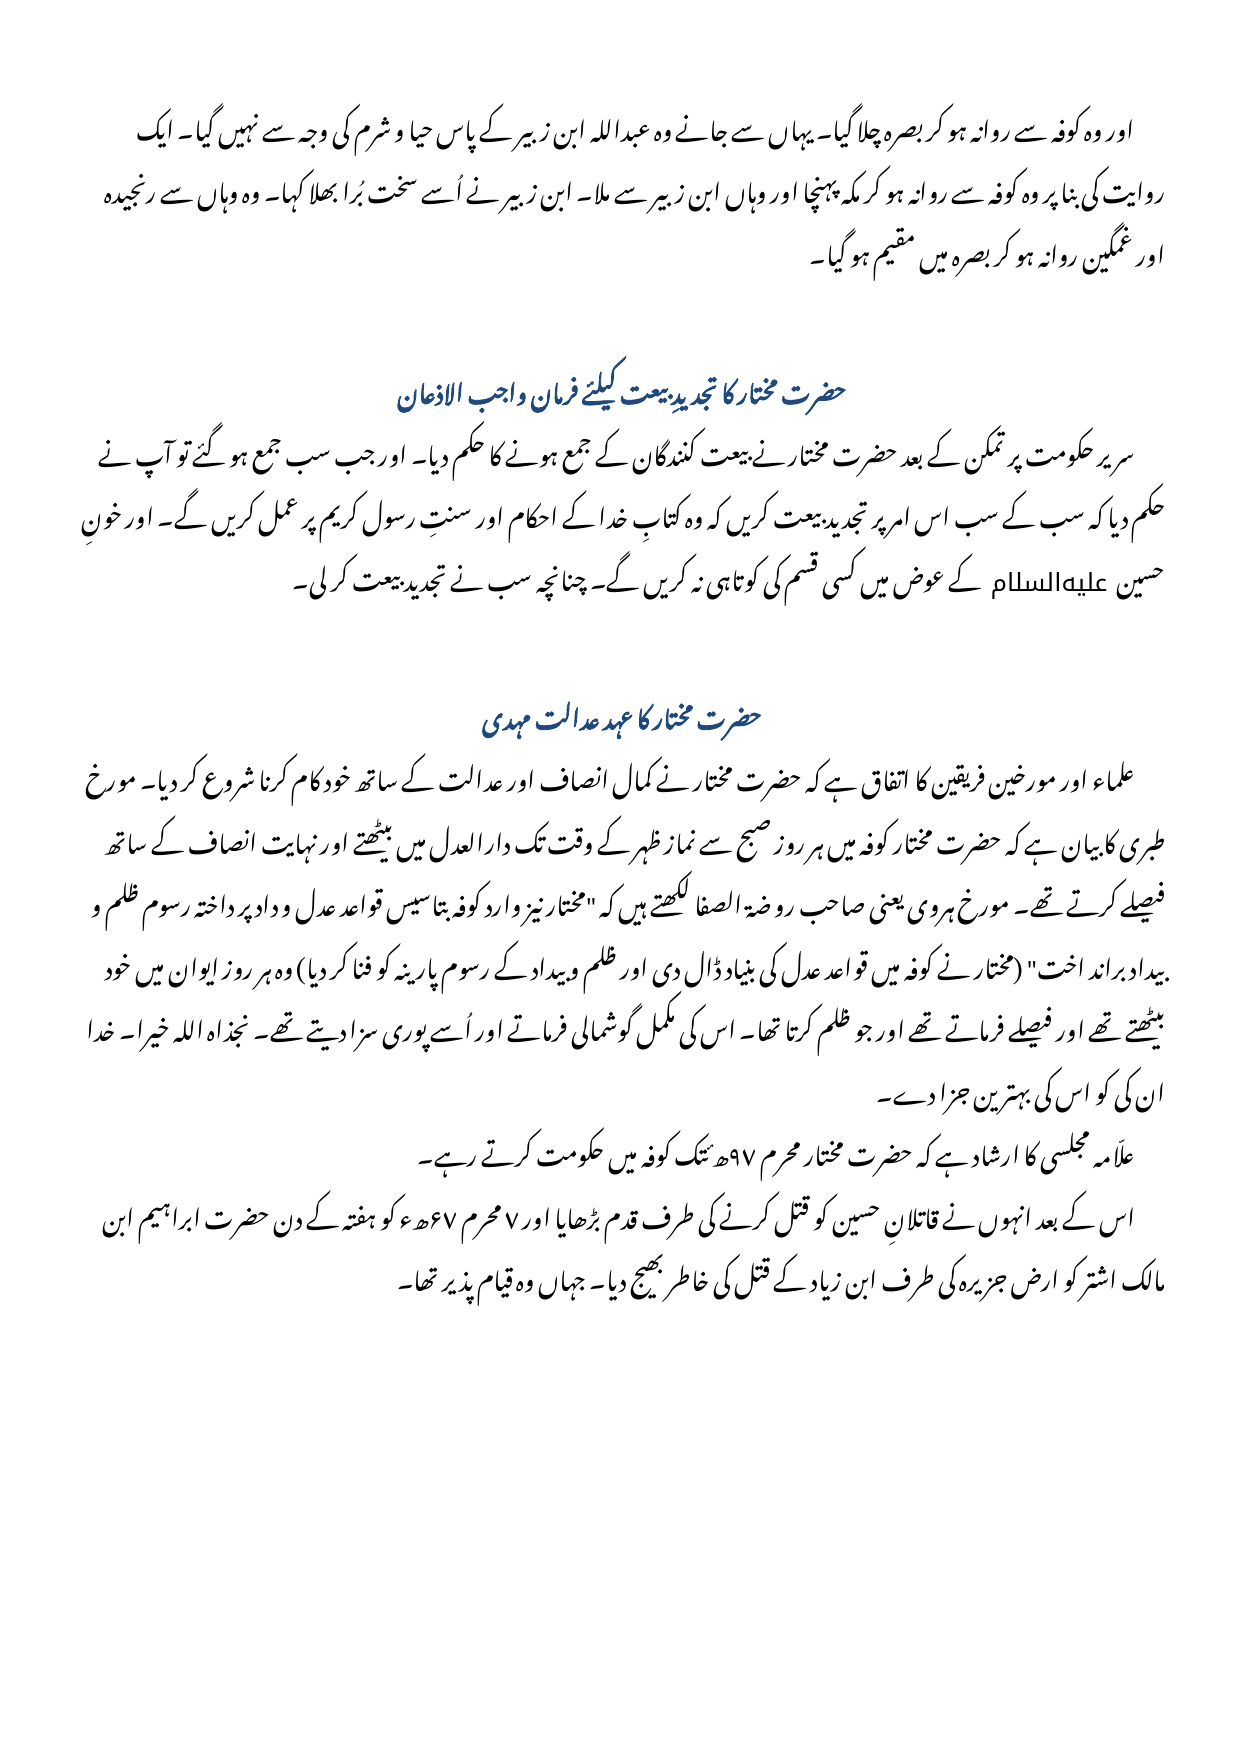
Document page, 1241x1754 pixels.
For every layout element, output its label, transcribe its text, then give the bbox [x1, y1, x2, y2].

text اور وہ کوفہ سے روانہ ہو کر بصرہ چلا گیا۔ یہاں سے جانے وہ عبداللہ ابن زبیر کے پاس حیا و شرم کی وجہ سے نہیں گیا۔ ایک روایت کی بنا پر وہ کوفہ سے روانہ ہو کر مکہ پہنچا اور وہاں ابن زبیر سے ملا۔ ابن زبیر نے اُسے سخت بُرا بھلا کہا۔ وہ وہاں سے رنجیدہ اور غمگین روانہ ہو کر بصرہ میں مقیم ہو گیا۔ [75, 94, 1165, 281]
text علّامہ مجلسی کا ارشاد ہے کہ حضرت مختار محرم ۹۷ھ ئتک کوفہ میں حکومت کرتے رہے۔ [75, 1119, 1165, 1182]
text علماء اور مورخین فریقین کا اتفاق ہے کہ حضرت مختار نے کمال انصاف اور عدالت کے ساتھ خود کام کرنا شروع کر دیا۔ مورخ طبری کا بیان ہے کہ حضرت مختار کوفہ میں ہر روز صبح سے نماز ظہر کے وقت تک دارالعدل میں بیٹھتے اور نہایت انصاف کے ساتھ فیصلے کرتے تھے۔ مورخ ہروی یعنی صاحب رو ضۃ الصفا لکھتے ہیں کہ "مختار نیز وارد کوفہ بتاسیس قواعد عدل و داد پر داختہ رسوم ظلم و بیداد براند اخت" (مختار نے کوفہ میں قواعد عدل کی بنیاد ڈال دی اور ظلم و بیداد کے رسوم پارینہ کو فنا کر دیا) وہ ہر روز ایوان میں خود بیٹھتے تھے اور فیصلے فرماتے تھے اور جو ظلم کرتا تھا۔ اس کی مکمل گوشمالی فرماتے اور اُسے پوری سزا دیتے تھے۔ نجذاہ اللہ خیرا۔ خدا ان کی کو اس کی بہترین جزا دے۔ [75, 744, 1165, 1119]
subtitle حضرت مختار کا عہد عدالت مہدی [75, 682, 1165, 744]
text اس کے بعد انہوں نے قاتلانِ حسین کو قتل کرنے کی طرف قدم بڑھایا اور ۷ محرم ۶۷ھء کو ہفتہ کے دن حضرت ابراہیم ابن مالک اشتر کو ارض جزیرہ کی طرف ابن زیاد کے قتل کی خاطر بھیج دیا۔ جہاں وہ قیام پذیر تھا۔ [75, 1182, 1165, 1307]
text سریر حکومت پر تمکن کے بعد حضرت مختار نے بیعت کنندگان کے جمع ہونے کا حکم دیا۔ اور جب سب جمع ہو گئے تو آپ نے حکم دیا کہ سب کے سب اس امر پر تجدید بیعت کریں کہ وہ کتابِ خدا کے احکام اور سنتِ رسول کریم پر عمل کریں گے۔ اور خونِ حسین عليه‌السلام کے عوض میں کسی قسم کی کوتاہی نہ کریں گے۔ چنانچہ سب نے تجدید بیعت کر لی۔ [75, 419, 1165, 607]
subtitle حضرت مختار کا تجدیدِ بیعت کیلئے فرمان واجب الاذعان [75, 356, 1165, 419]
